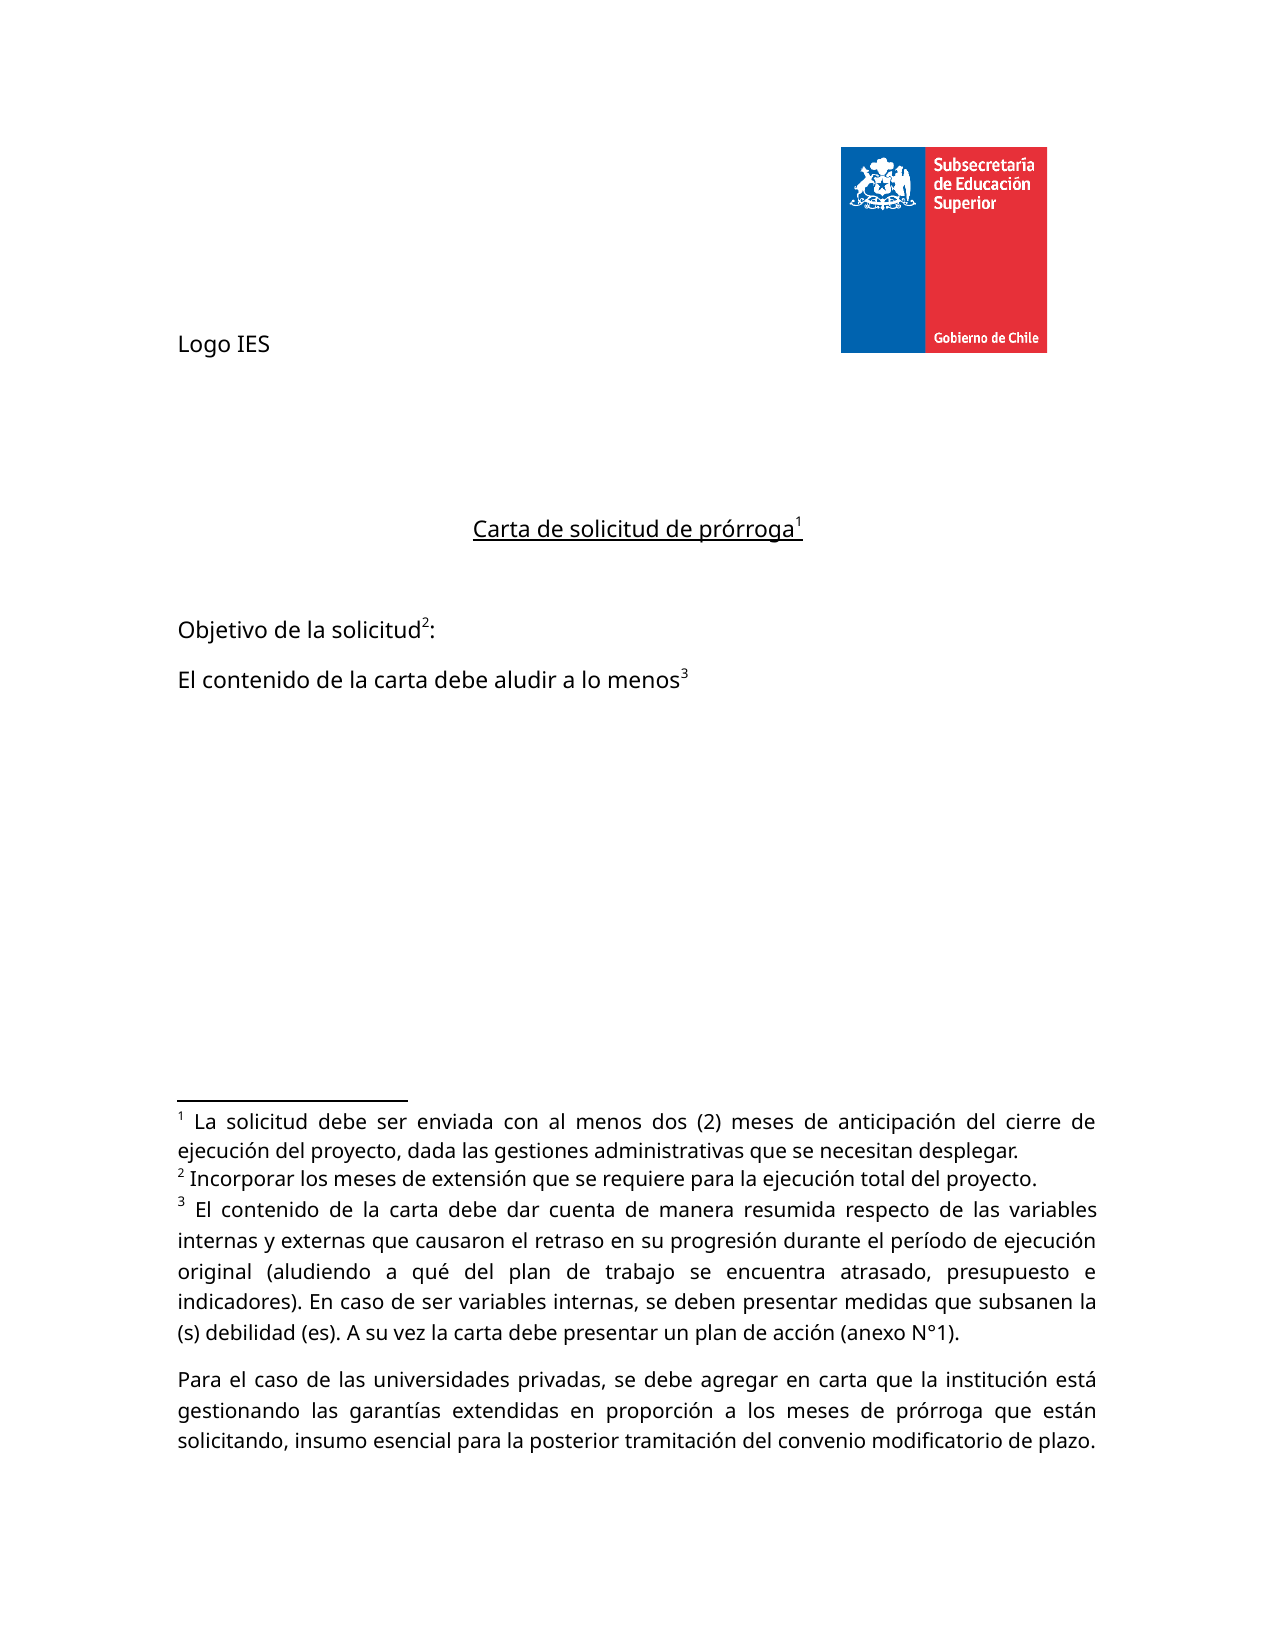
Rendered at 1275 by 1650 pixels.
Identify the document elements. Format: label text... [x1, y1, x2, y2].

text El contenido de la carta debe aludir a lo menos [177, 664, 1098, 695]
text Logo IES [177, 148, 1098, 393]
text Carta de solicitud de prórroga [177, 513, 1098, 544]
picture [841, 147, 1048, 353]
text Objetivo de la solicitud: [177, 614, 1098, 645]
